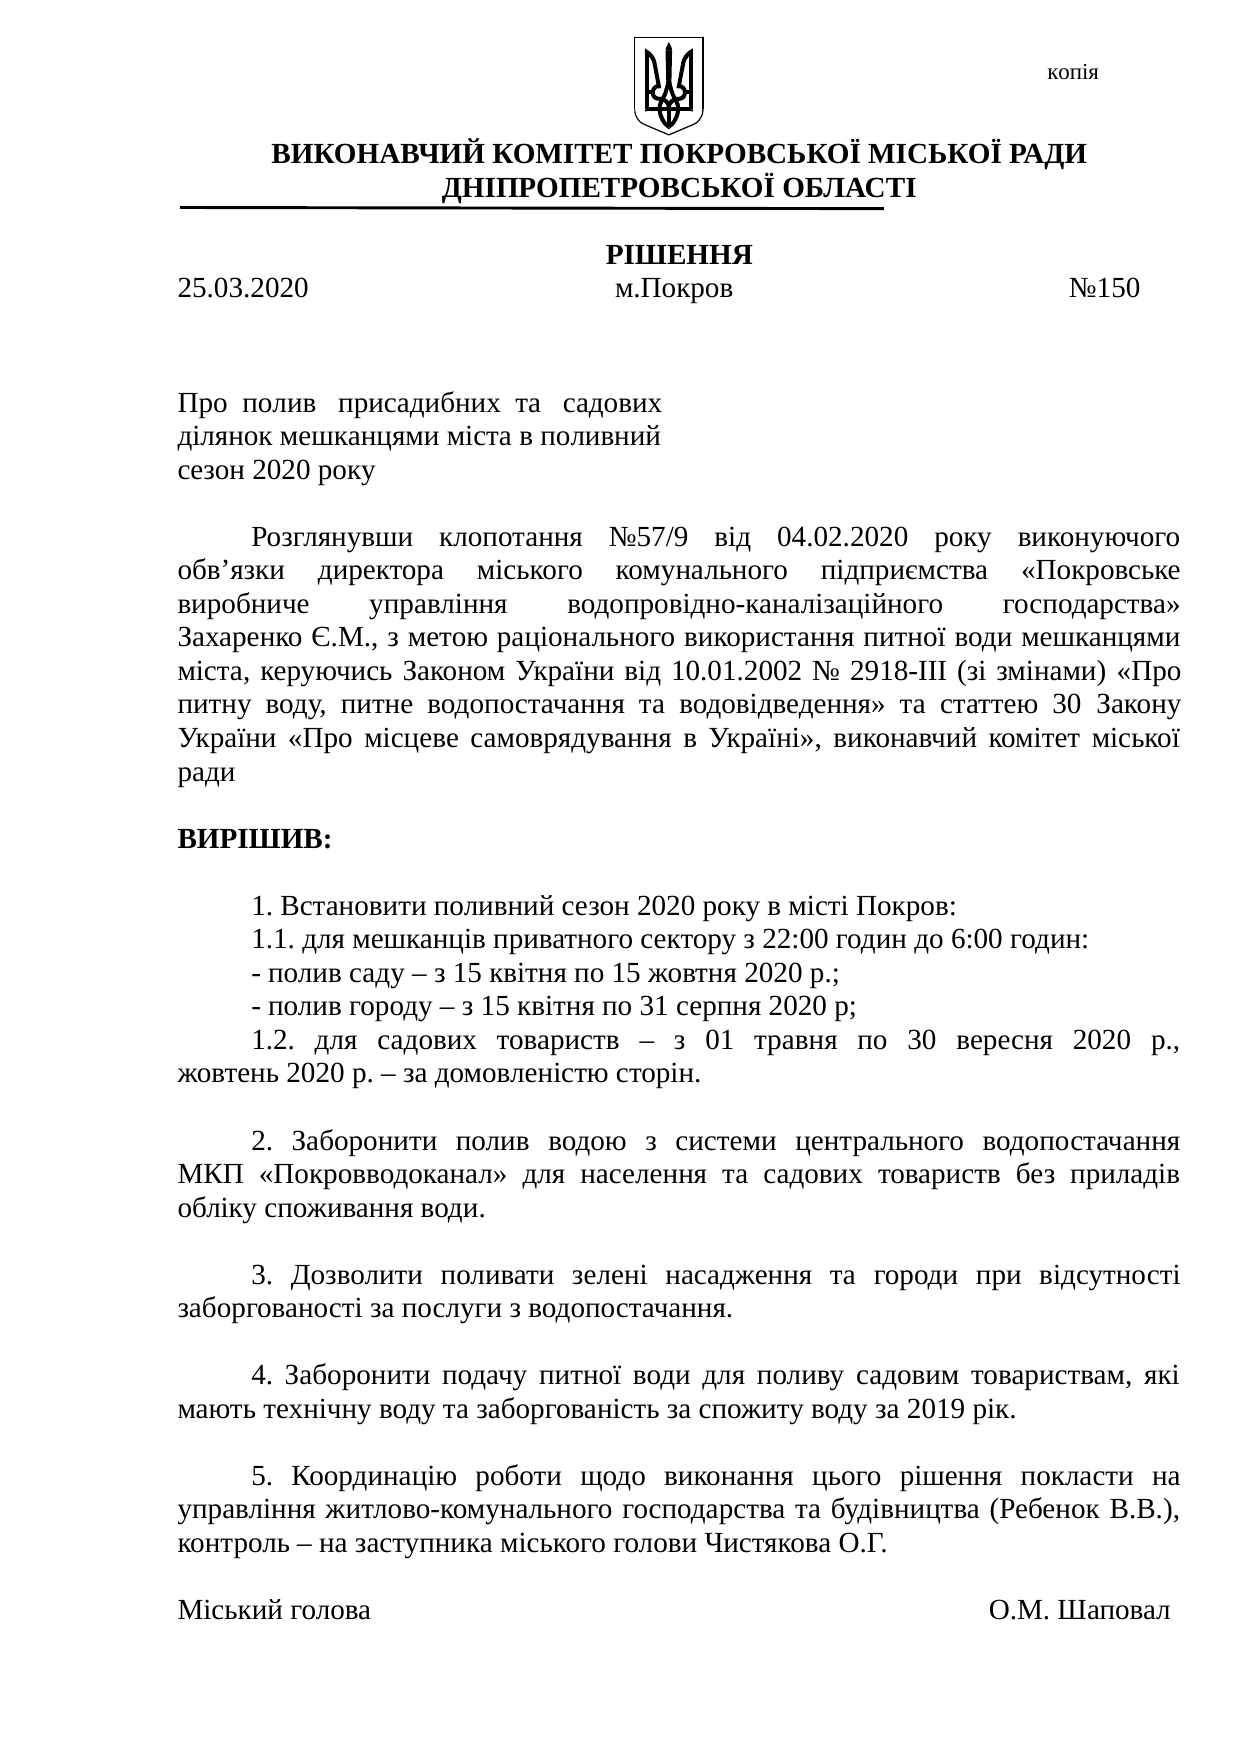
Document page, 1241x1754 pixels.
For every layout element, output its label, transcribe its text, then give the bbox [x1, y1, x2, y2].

text РІШЕННЯ [177, 237, 1181, 270]
text 4. Заборонити подачу питної води для поливу садовим товариствам, які мають технічну воду та заборгованість за спожиту воду за 2019 рік. [177, 1357, 1181, 1424]
text - полив городу – з 15 квітня по 31 серпня 2020 р; [177, 988, 1181, 1022]
text 2. Заборонити полив водою з системи центрального водопостачання МКП «Покровводоканал» для населення та садових товариств без приладів обліку споживання води. [177, 1123, 1181, 1223]
text сезон 2020 року [177, 452, 1181, 485]
text ВИРІШИВ: [177, 821, 1181, 854]
text Розглянувши клопотання №57/9 від 04.02.2020 року виконуючого обв’язки директора міського комунального підприємства «Покровське виробниче управління водопровідно-каналізаційного господарства» Захаренко Є.М., з метою раціонального використання питної води мешканцями міста, керуючись Законом України від 10.01.2002 № 2918-ІІІ (зі змінами) «Про питну воду, питне водопостачання та водовідведення» та статтею 30 Закону України «Про місцеве самоврядування в Україні», виконавчий комітет міської ради [177, 519, 1181, 787]
text ДНІПРОПЕТРОВСЬКОЇ ОБЛАСТІ [177, 170, 1181, 203]
text ділянок мешканцями міста в поливний [177, 418, 1181, 452]
text 3. Дозволити поливати зелені насадження та городи при відсутності заборгованості за послуги з водопостачання. [177, 1257, 1181, 1324]
text 1. Встановити поливний сезон 2020 року в місті Покров: [177, 888, 1181, 921]
text Про полив присадибних та садових [177, 385, 1181, 418]
text - полив саду – з 15 квітня по 15 жовтня 2020 р.; [177, 955, 1181, 988]
text Міський голова О.М. Шаповал [177, 1592, 1181, 1626]
text 1.2. для садових товариств – з 01 травня по 30 вересня 2020 р., жовтень 2020 р. – за домовленістю сторін. [177, 1022, 1181, 1089]
text 5. Координацію роботи щодо виконання цього рішення покласти на управління житлово-комунального господарства та будівництва (Ребенок В.В.), контроль – на заступника міського голови Чистякова О.Г. [177, 1458, 1181, 1559]
text 25.03.2020 м.Покров №150 [177, 270, 1181, 304]
text ВИКОНАВЧИЙ КОМІТЕТ ПОКРОВСЬКОЇ МІСЬКОЇ РАДИ [177, 118, 1181, 170]
text 1.1. для мешканців приватного сектору з 22:00 годин до 6:00 годин: [177, 921, 1181, 955]
